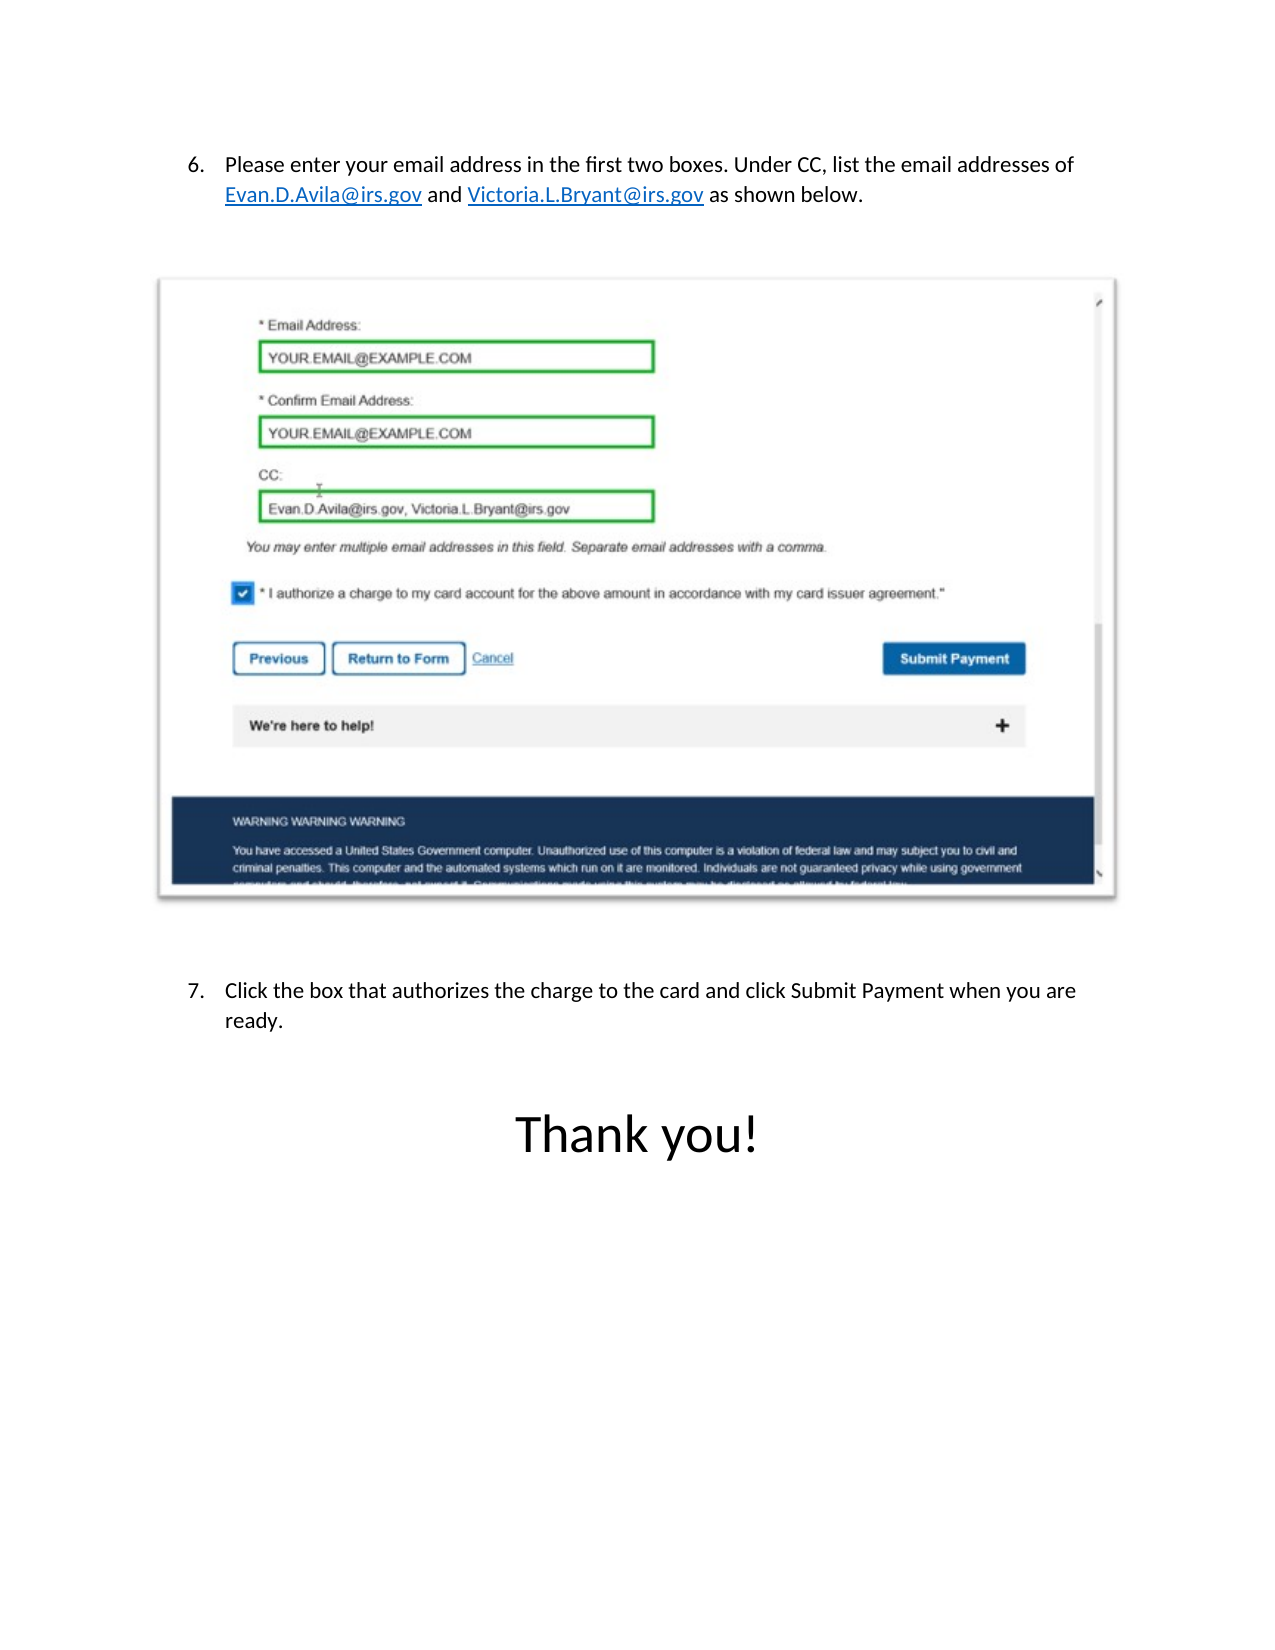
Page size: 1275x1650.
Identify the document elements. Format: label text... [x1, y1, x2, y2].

picture [150, 273, 1125, 911]
text Thank you! [150, 1100, 1125, 1166]
list Please enter your email address in the first two boxes. Under CC, list the email addresses of Evan.D.Avila@irs.gov and Victoria.L.Bryant@irs.gov as shown below. [187, 150, 1125, 208]
list Click the box that authorizes the charge to the card and click Submit Payment when you are ready. [187, 976, 1125, 1034]
